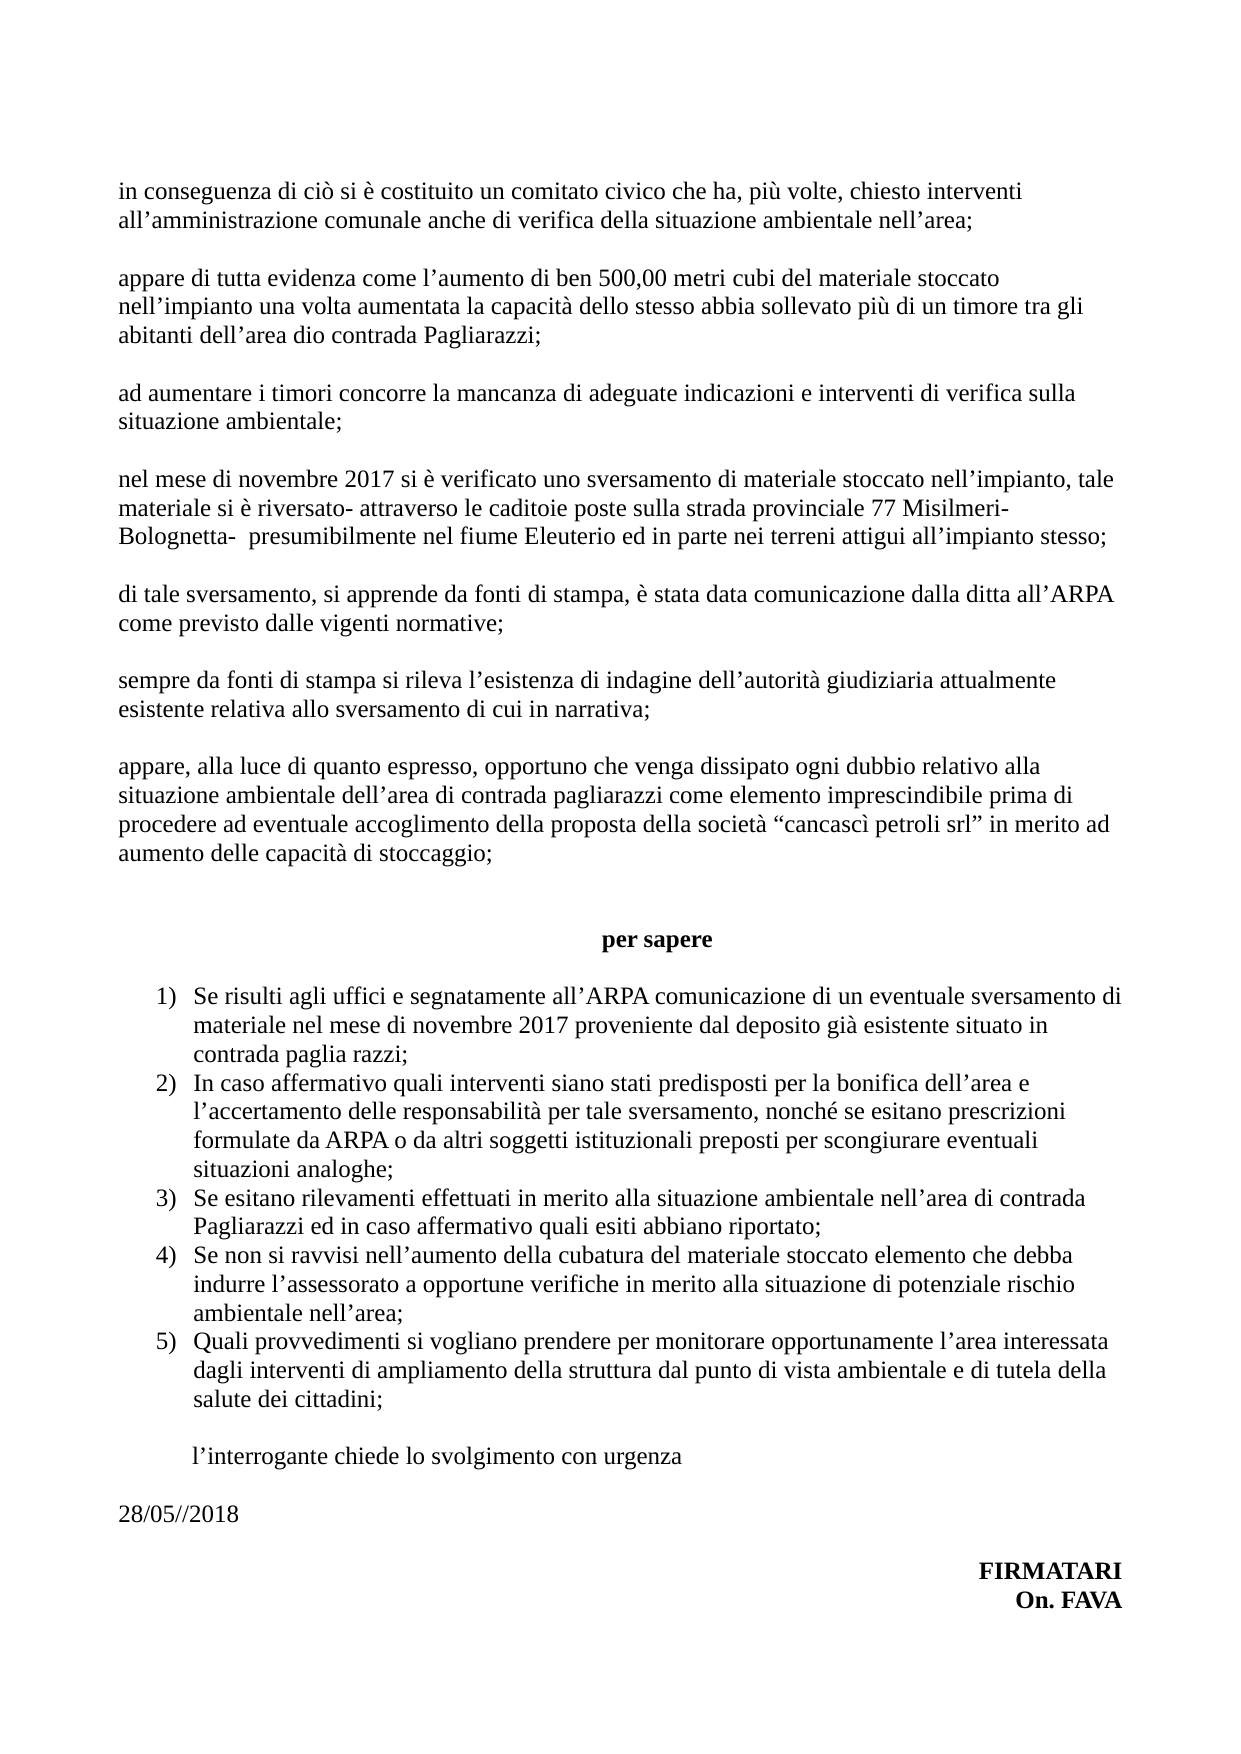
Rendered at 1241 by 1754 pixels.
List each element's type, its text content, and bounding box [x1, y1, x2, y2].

list Se risulti agli uffici e segnatamente all’ARPA comunicazione di un eventuale sversamento di materiale nel mese di novembre 2017 proveniente dal deposito già esistente situato in contrada paglia razzi; [156, 981, 1122, 1068]
list In caso affermativo quali interventi siano stati predisposti per la bonifica dell’area e l’accertamento delle responsabilità per tale sversamento, nonché se esitano prescrizioni formulate da ARPA o da altri soggetti istituzionali preposti per scongiurare eventuali situazioni analoghe; [156, 1068, 1122, 1183]
text nel mese di novembre 2017 si è verificato uno sversamento di materiale stoccato nell’impianto, tale materiale si è riversato- attraverso le caditoie poste sulla strada provinciale 77 Misilmeri-Bolognetta- presumibilmente nel fiume Eleuterio ed in parte nei terreni attigui all’impianto stesso; [118, 464, 1122, 550]
text ad aumentare i timori concorre la mancanza di adeguate indicazioni e interventi di verifica sulla situazione ambientale; [118, 378, 1122, 435]
text in conseguenza di ciò si è costituito un comitato civico che ha, più volte, chiesto interventi all’amministrazione comunale anche di verifica della situazione ambientale nell’area; [118, 176, 1122, 234]
text sempre da fonti di stampa si rileva l’esistenza di indagine dell’autorità giudiziaria attualmente esistente relativa allo sversamento di cui in narrativa; [118, 665, 1122, 723]
text 28/05//2018 [118, 1499, 1122, 1528]
text di tale sversamento, si apprende da fonti di stampa, è stata data comunicazione dalla ditta all’ARPA come previsto dalle vigenti normative; [118, 579, 1122, 636]
text On. FAVA [118, 1585, 1122, 1614]
list Se non si ravvisi nell’aumento della cubatura del materiale stoccato elemento che debba indurre l’assessorato a opportune verifiche in merito alla situazione di potenziale rischio ambientale nell’area; [156, 1240, 1122, 1326]
text appare di tutta evidenza come l’aumento di ben 500,00 metri cubi del materiale stoccato nell’impianto una volta aumentata la capacità dello stesso abbia sollevato più di un timore tra gli abitanti dell’area dio contrada Pagliarazzi; [118, 263, 1122, 349]
list Se esitano rilevamenti effettuati in merito alla situazione ambientale nell’area di contrada Pagliarazzi ed in caso affermativo quali esiti abbiano riportato; [156, 1183, 1122, 1240]
text l’interrogante chiede lo svolgimento con urgenza [118, 1441, 1122, 1470]
text appare, alla luce di quanto espresso, opportuno che venga dissipato ogni dubbio relativo alla situazione ambientale dell’area di contrada pagliarazzi come elemento imprescindibile prima di procedere ad eventuale accoglimento della proposta della società “cancascì petroli srl” in merito ad aumento delle capacità di stoccaggio; [118, 751, 1122, 866]
list Quali provvedimenti si vogliano prendere per monitorare opportunamente l’area interessata dagli interventi di ampliamento della struttura dal punto di vista ambientale e di tutela della salute dei cittadini; [156, 1326, 1122, 1413]
text FIRMATARI [118, 1556, 1122, 1585]
text per sapere [118, 924, 1122, 953]
